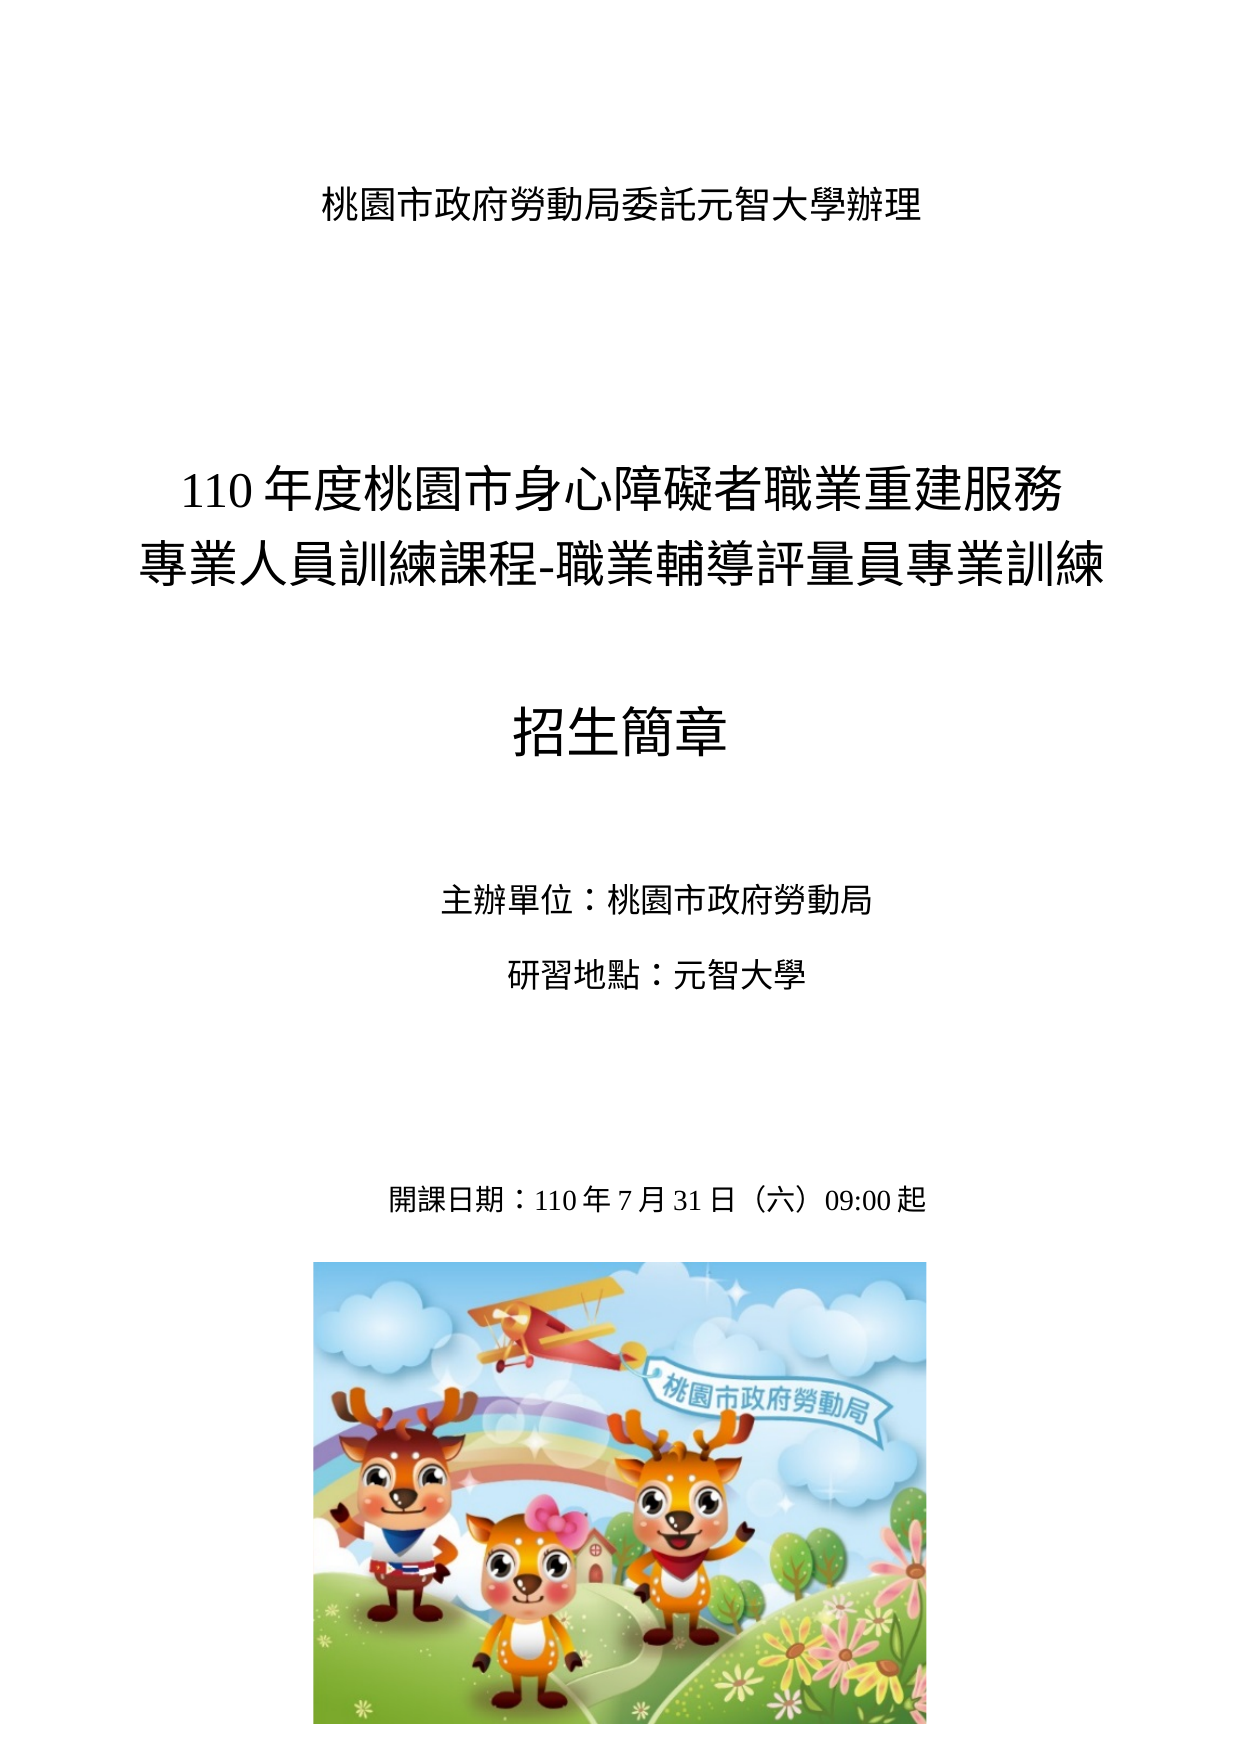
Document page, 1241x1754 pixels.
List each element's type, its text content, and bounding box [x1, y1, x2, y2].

text 招生簡章 [75, 673, 1165, 785]
text 研習地點：元智大學 [149, 935, 1165, 1010]
text 主辦單位：桃園市政府勞動局 [149, 860, 1165, 935]
text 開課日期：110年7月31日（六）09:00起 [149, 1160, 1165, 1235]
picture [311, 1262, 926, 1722]
text 110年度桃園市身心障礙者職業重建服務 [75, 448, 1168, 523]
text 專業人員訓練課程-職業輔導評量員專業訓練 [75, 523, 1168, 598]
text 桃園市政府勞動局委託元智大學辦理 [75, 164, 1168, 239]
